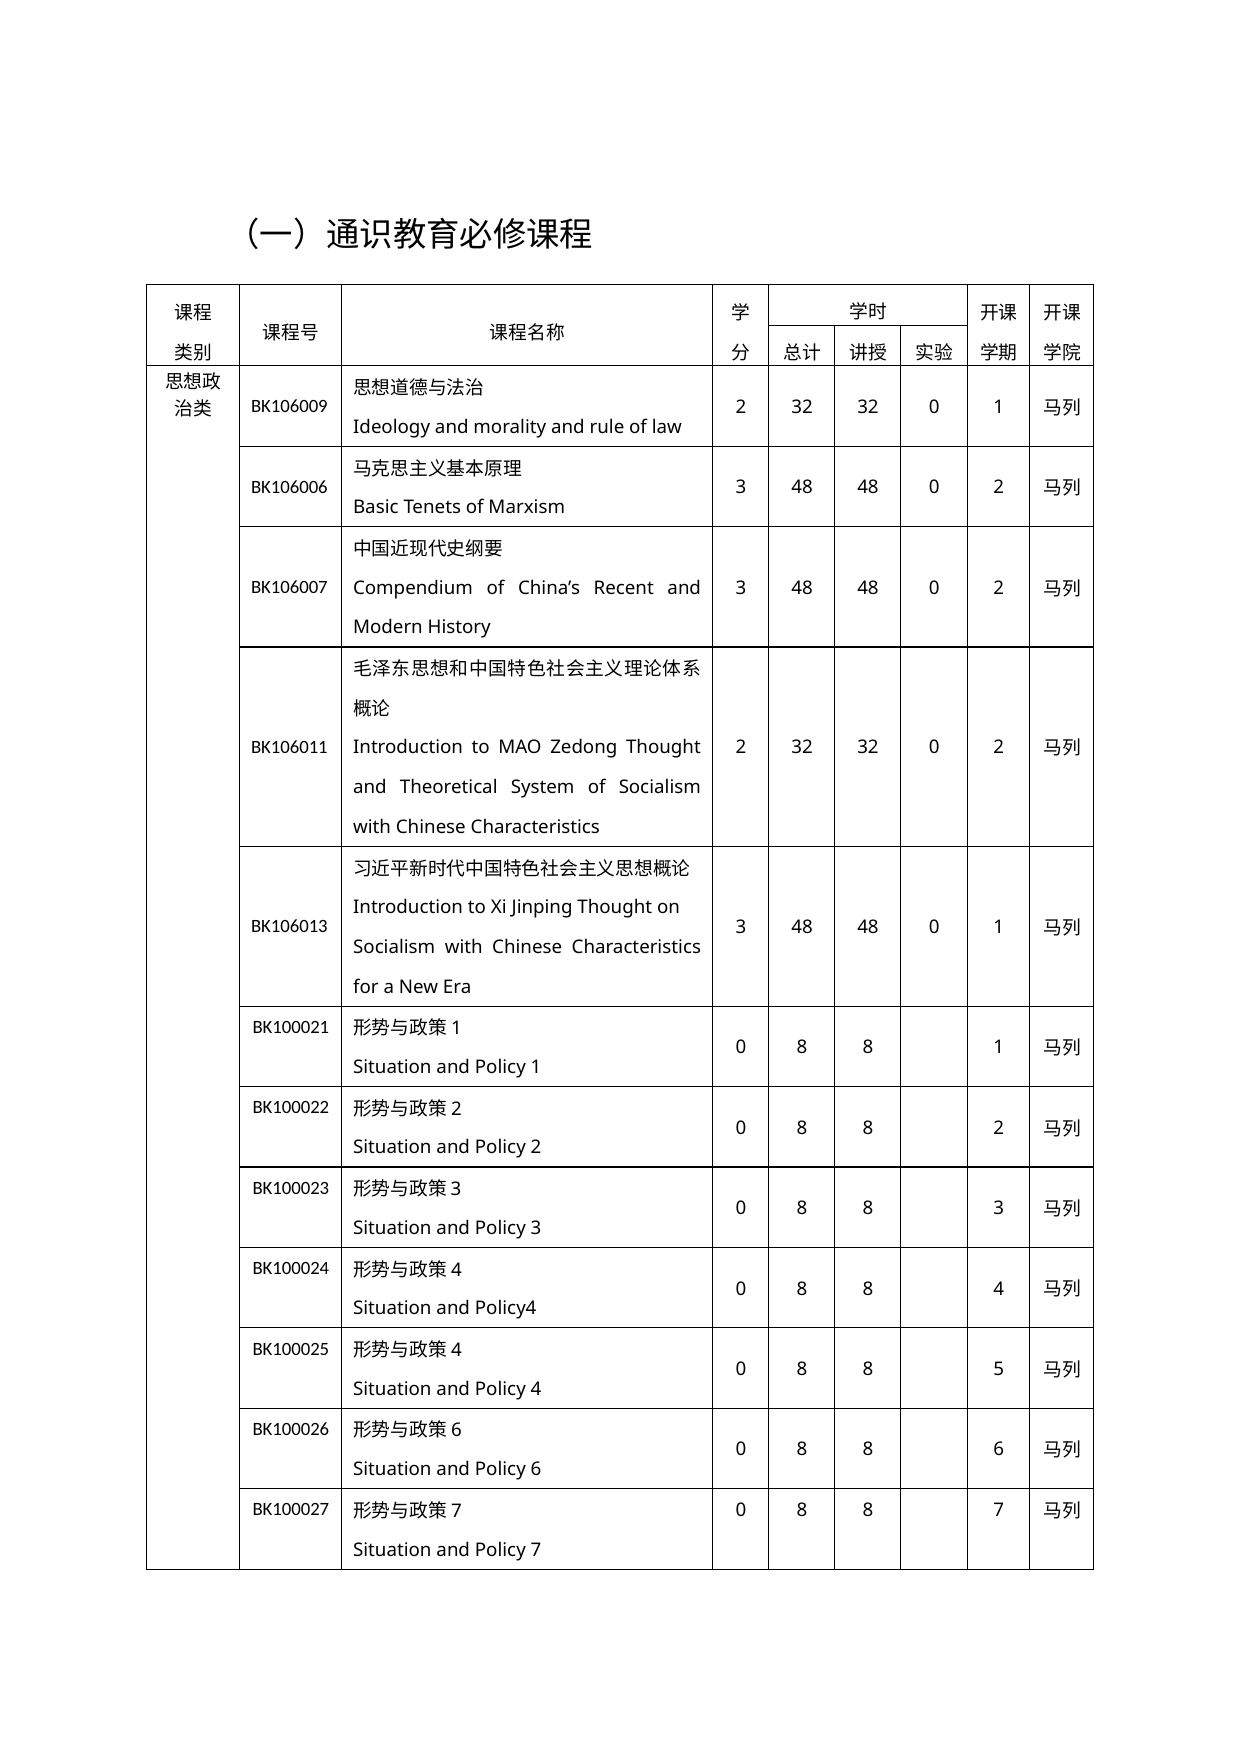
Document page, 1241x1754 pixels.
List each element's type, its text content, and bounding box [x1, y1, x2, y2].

table_cell 3 [968, 1168, 1029, 1247]
table_cell 马列 [1030, 648, 1093, 846]
table_cell 4 [968, 1248, 1029, 1327]
table_cell 8 [769, 1087, 834, 1166]
table_cell 8 [769, 1489, 834, 1568]
table_cell 讲授 [835, 326, 900, 365]
table_cell 2 [968, 527, 1029, 646]
table_header 课程名称 [342, 285, 712, 365]
table_cell 0 [713, 1007, 768, 1086]
table_cell 32 [835, 366, 900, 446]
table_cell 1 [968, 366, 1029, 446]
table_cell [901, 1087, 967, 1166]
table_cell 马列 [1030, 1168, 1093, 1247]
table_header 开课学院 [1030, 285, 1093, 365]
table_cell 马列 [1030, 1087, 1093, 1166]
table_cell 5 [968, 1328, 1029, 1408]
table_cell 马列 [1030, 1409, 1093, 1488]
table_header 课程 类别 [147, 285, 239, 365]
table_cell 形势与政策 6 Situation and Policy 6 [342, 1409, 712, 1488]
table_cell 8 [769, 1007, 834, 1086]
table_cell 32 [835, 648, 900, 846]
table_header 开课学期 [968, 285, 1029, 365]
table_cell [901, 1168, 967, 1247]
table_cell 6 [968, 1409, 1029, 1488]
table_cell 2 [968, 1087, 1029, 1166]
table_cell 48 [835, 527, 900, 646]
table_cell 马克思主义基本原理 Basic Tenets of Marxism [342, 447, 712, 526]
table_cell 32 [769, 366, 834, 446]
table_cell [901, 1328, 967, 1408]
table_cell 形势与政策 4 Situation and Policy 4 [342, 1328, 712, 1408]
table_cell 8 [835, 1087, 900, 1166]
table_cell 0 [713, 1409, 768, 1488]
table_cell BK100023 [240, 1168, 341, 1247]
table_cell BK100027 [240, 1489, 341, 1568]
table_cell 习近平新时代中国特色社会主义思想概论 Introduction to Xi Jinping Thought on Socialism with Chinese Characteristics for a New Era [342, 847, 712, 1006]
table_header 学时 [769, 285, 967, 325]
table_cell 2 [713, 366, 768, 446]
table_cell 马列 [1030, 847, 1093, 1006]
table_cell 8 [835, 1409, 900, 1488]
table_cell [901, 1489, 967, 1568]
table_cell 2 [968, 447, 1029, 526]
table_cell 0 [713, 1248, 768, 1327]
table_cell BK100026 [240, 1409, 341, 1488]
table_cell 2 [968, 648, 1029, 846]
table_header 课程号 [240, 285, 341, 365]
table_cell 8 [769, 1248, 834, 1327]
table_cell 3 [713, 447, 768, 526]
table_cell 0 [901, 527, 967, 646]
table_cell 0 [901, 847, 967, 1006]
table_cell 8 [835, 1168, 900, 1247]
table_cell 48 [769, 527, 834, 646]
table_cell [901, 1007, 967, 1086]
table_cell BK106011 [240, 648, 341, 846]
table_cell BK100021 [240, 1007, 341, 1086]
table_cell 0 [713, 1489, 768, 1568]
table_cell 马列 [1030, 447, 1093, 526]
table_cell 48 [769, 847, 834, 1006]
table_cell 8 [835, 1007, 900, 1086]
table_cell 3 [713, 847, 768, 1006]
table_cell 48 [835, 447, 900, 526]
table_cell 0 [713, 1087, 768, 1166]
table_cell 实验 [901, 326, 967, 365]
table_cell 思想道德与法治 Ideology and morality and rule of law [342, 366, 712, 446]
table_cell 中国近现代史纲要 Compendium of China’s Recent and Modern History [342, 527, 712, 646]
table_cell 0 [901, 366, 967, 446]
table_cell 0 [713, 1168, 768, 1247]
table_cell 马列 [1030, 1328, 1093, 1408]
table_cell 8 [769, 1409, 834, 1488]
table_cell 1 [968, 1007, 1029, 1086]
table_cell 8 [769, 1328, 834, 1408]
table_cell 马列 [1030, 1489, 1093, 1568]
table_cell 马列 [1030, 1248, 1093, 1327]
table_cell 8 [835, 1248, 900, 1327]
table_cell BK106006 [240, 447, 341, 526]
table_cell 马列 [1030, 527, 1093, 646]
table_cell 48 [835, 847, 900, 1006]
text （一）通识教育必修课程 [159, 192, 1081, 271]
table_cell BK106007 [240, 527, 341, 646]
table_cell 8 [835, 1328, 900, 1408]
table_cell [901, 1409, 967, 1488]
table_cell 思想政治类 [147, 366, 239, 1568]
table_cell 形势与政策 7 Situation and Policy 7 [342, 1489, 712, 1568]
table_cell 形势与政策 4 Situation and Policy4 [342, 1248, 712, 1327]
table_cell 48 [769, 447, 834, 526]
table_cell 0 [901, 648, 967, 846]
table_cell 7 [968, 1489, 1029, 1568]
table_cell BK106009 [240, 366, 341, 446]
table_cell BK100024 [240, 1248, 341, 1327]
table_cell 形势与政策3 Situation and Policy 3 [342, 1168, 712, 1247]
table_cell 0 [713, 1328, 768, 1408]
table_cell 马列 [1030, 366, 1093, 446]
table_cell 2 [713, 648, 768, 846]
table_cell [901, 1248, 967, 1327]
table_cell 8 [769, 1168, 834, 1247]
table_cell 32 [769, 648, 834, 846]
table_header 学分 [713, 285, 768, 365]
table_cell 形势与政策 2 Situation and Policy 2 [342, 1087, 712, 1166]
table_cell BK106013 [240, 847, 341, 1006]
table_cell 3 [713, 527, 768, 646]
table_cell 马列 [1030, 1007, 1093, 1086]
table_cell 总计 [769, 326, 834, 365]
table_cell BK100022 [240, 1087, 341, 1166]
table_cell 形势与政策 1 Situation and Policy 1 [342, 1007, 712, 1086]
table_cell BK100025 [240, 1328, 341, 1408]
table_cell 8 [835, 1489, 900, 1568]
table_cell 1 [968, 847, 1029, 1006]
table_cell 毛泽东思想和中国特色社会主义理论体系概论 Introduction to MAO Zedong Thought and Theoretical System of Socialism with Chinese Characteristics [342, 648, 712, 846]
table_cell 0 [901, 447, 967, 526]
